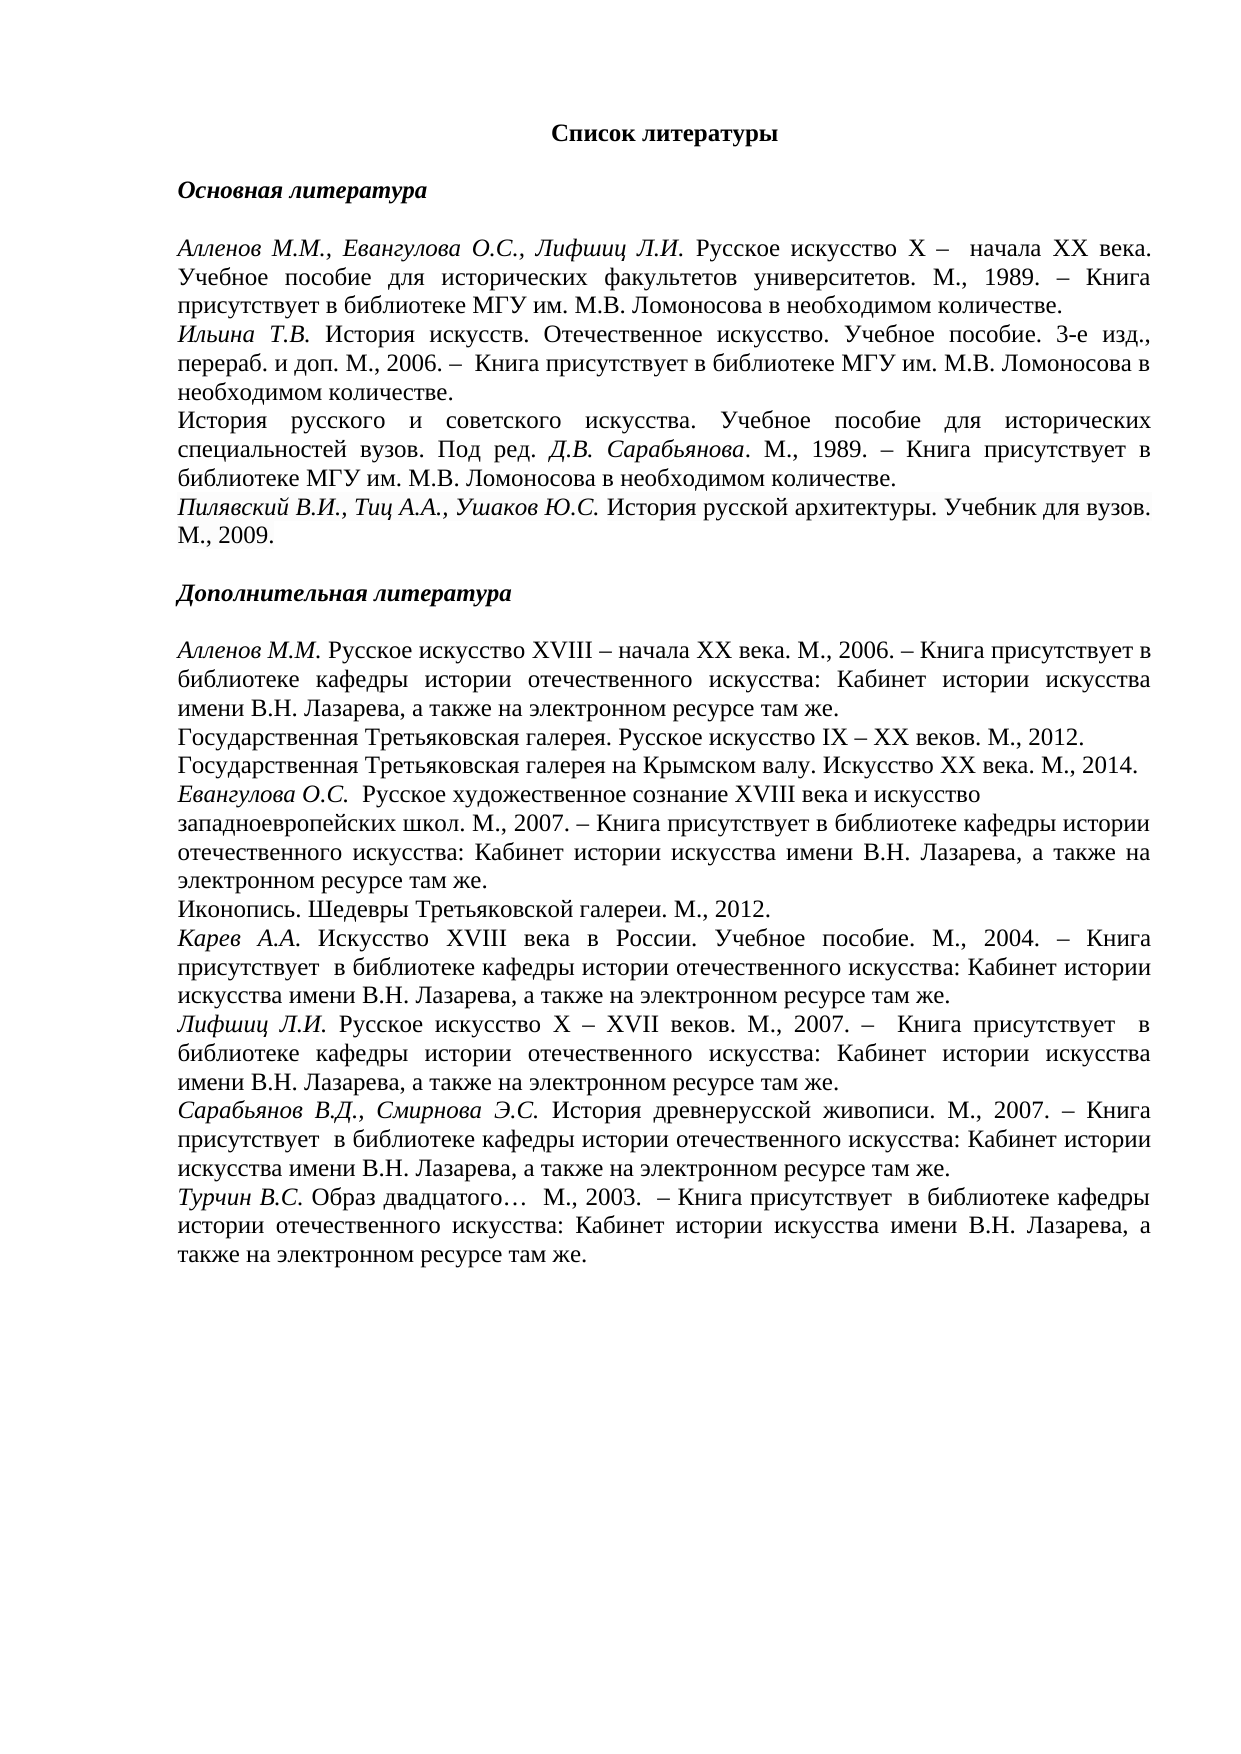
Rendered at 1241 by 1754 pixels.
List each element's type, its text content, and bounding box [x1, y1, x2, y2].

text западноевропейских школ. М., 2007. – Книга присутствует в библиотеке кафедры истории отечественного искусства: Кабинет истории искусства имени В.Н. Лазарева, а также на электронном ресурсе там же. [177, 808, 1152, 894]
text Государственная Третьяковская галерея. Русское искусство IX – XX веков. М., 2012. [177, 722, 1152, 751]
text История русского и советского искусства. Учебное пособие для исторических специальностей вузов. Под ред. Д.В. Сарабьянова. М., 1989. – Книга присутствует в библиотеке МГУ им. М.В. Ломоносова в необходимом количестве. [177, 406, 1152, 492]
text Евангулова О.С. Русское художественное сознание XVIII века и искусство [177, 779, 1152, 808]
text Карев А.А. Искусство XVIII века в России. Учебное пособие. М., 2004. – Книга присутствует в библиотеке кафедры истории отечественного искусства: Кабинет истории искусства имени В.Н. Лазарева, а также на электронном ресурсе там же. [177, 923, 1152, 1009]
text Алленов М.М., Евангулова О.С., Лифшиц Л.И. Русское искусство X – начала XX века. Учебное пособие для исторических факультетов университетов. М., 1989. – Книга присутствует в библиотеке МГУ им. М.В. Ломоносова в необходимом количестве. [177, 233, 1152, 319]
text Иконопись. Шедевры Третьяковской галереи. М., 2012. [177, 894, 1152, 923]
text Список литературы [177, 118, 1152, 147]
text Ильина Т.В. История искусств. Отечественное искусство. Учебное пособие. 3-е изд., перераб. и доп. М., 2006. – Книга присутствует в библиотеке МГУ им. М.В. Ломоносова в необходимом количестве. [177, 319, 1152, 406]
text Сарабьянов В.Д., Смирнова Э.С. История древнерусской живописи. М., 2007. – Книга присутствует в библиотеке кафедры истории отечественного искусства: Кабинет истории искусства имени В.Н. Лазарева, а также на электронном ресурсе там же. [177, 1096, 1152, 1182]
text Лифшиц Л.И. Русское искусство X – XVII веков. М., 2007. – Книга присутствует в библиотеке кафедры истории отечественного искусства: Кабинет истории искусства имени В.Н. Лазарева, а также на электронном ресурсе там же. [177, 1009, 1152, 1096]
text Пилявский В.И., Тиц А.А., Ушаков Ю.С. История русской архитектуры. Учебник для вузов. М., 2009. [274, 492, 1152, 549]
text Турчин В.С. Образ двадцатого… М., 2003. – Книга присутствует в библиотеке кафедры истории отечественного искусства: Кабинет истории искусства имени В.Н. Лазарева, а также на электронном ресурсе там же. [177, 1182, 1152, 1268]
text Государственная Третьяковская галерея на Крымском валу. Искусство XX века. М., 2014. [177, 751, 1152, 779]
text Алленов М.М. Русское искусство XVIII – начала XX века. М., 2006. – Книга присутствует в библиотеке кафедры истории отечественного искусства: Кабинет истории искусства имени В.Н. Лазарева, а также на электронном ресурсе там же. [177, 636, 1152, 722]
text Основная литература [177, 176, 1152, 204]
text Дополнительная литература [177, 578, 1152, 607]
